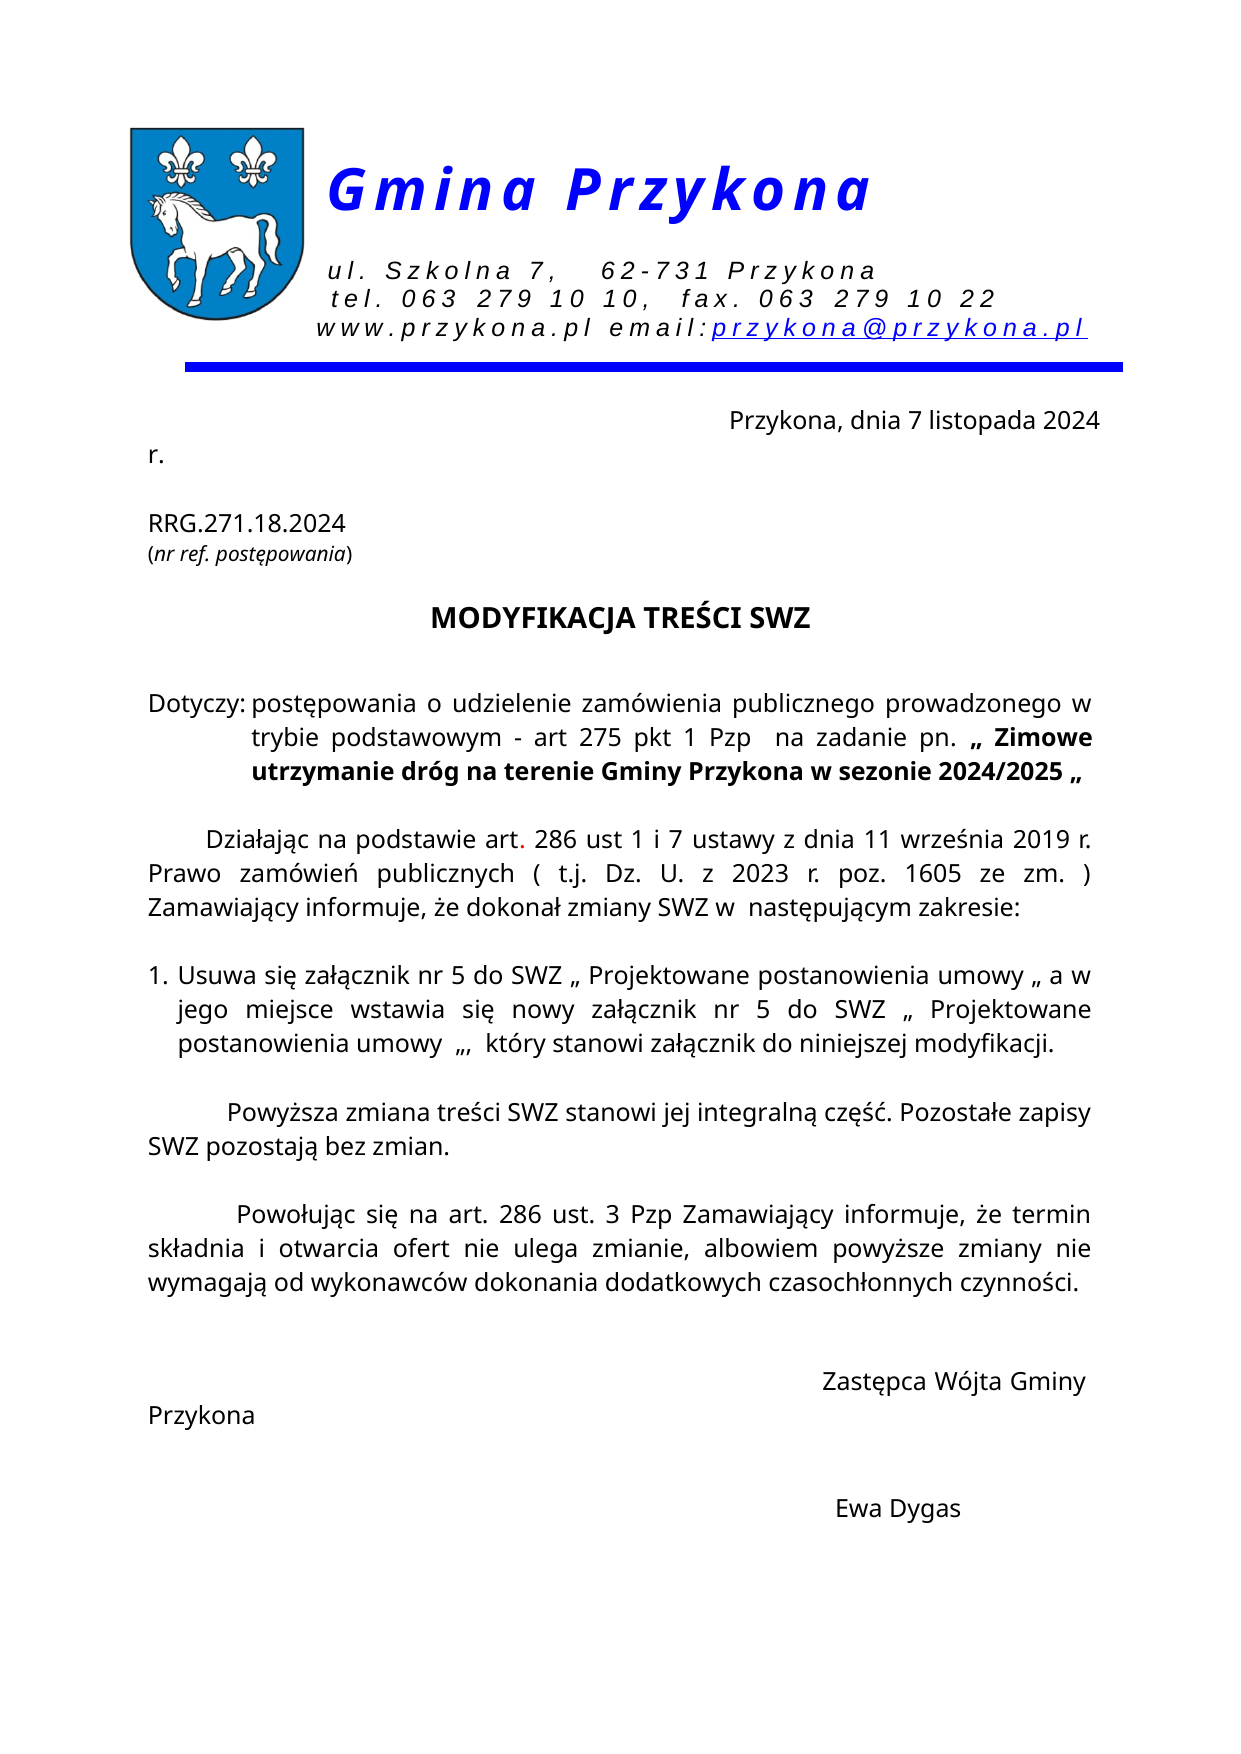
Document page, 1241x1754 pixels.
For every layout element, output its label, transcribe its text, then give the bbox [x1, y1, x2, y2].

text Przykona, dnia 7 listopada 2024 r. [148, 403, 1122, 471]
text tel. 063 279 10 10, fax. 063 279 10 22 [306, 284, 1063, 313]
text Zastępca Wójta Gminy Przykona [148, 1363, 1093, 1431]
text RRG.271.18.2024 [148, 505, 1093, 539]
text Gmina Przykona [148, 117, 1063, 227]
text Ewa Dygas [148, 1491, 1093, 1525]
list Usuwa się załącznik nr 5 do SWZ „ Projektowane postanowienia umowy „ a w jego miejsce wstawia się nowy załącznik nr 5 do SWZ „ Projektowane postanowienia umowy „, który stanowi załącznik do niniejszej modyfikacji. [148, 958, 1093, 1060]
text www.przykona.pl email:przykona@przykona.pl [148, 313, 1093, 342]
text Dotyczy: postępowania o udzielenie zamówienia publicznego prowadzonego w trybie podstawowym - art 275 pkt 1 Pzp na zadanie pn. „ Zimowe utrzymanie dróg na terenie Gminy Przykona w sezonie 2024/2025 „ [148, 686, 1093, 788]
picture [129, 126, 306, 321]
text (nr ref. postępowania) [148, 539, 1093, 568]
text ul. Szkolna 7, 62-731 Przykona [306, 256, 1063, 284]
text Działając na podstawie art. 286 ust 1 i 7 ustawy z dnia 11 września 2019 r. Prawo zamówień publicznych ( t.j. Dz. U. z 2023 r. poz. 1605 ze zm. ) Zamawiający informuje, że dokonał zmiany SWZ w następującym zakresie: [148, 822, 1093, 924]
text Powyższa zmiana treści SWZ stanowi jej integralną część. Pozostałe zapisy SWZ pozostają bez zmian. [148, 1094, 1093, 1162]
text MODYFIKACJA TREŚCI SWZ [148, 597, 1093, 637]
text Powołując się na art. 286 ust. 3 Pzp Zamawiający informuje, że termin składnia i otwarcia ofert nie ulega zmianie, albowiem powyższe zmiany nie wymagają od wykonawców dokonania dodatkowych czasochłonnych czynności. [148, 1196, 1093, 1299]
